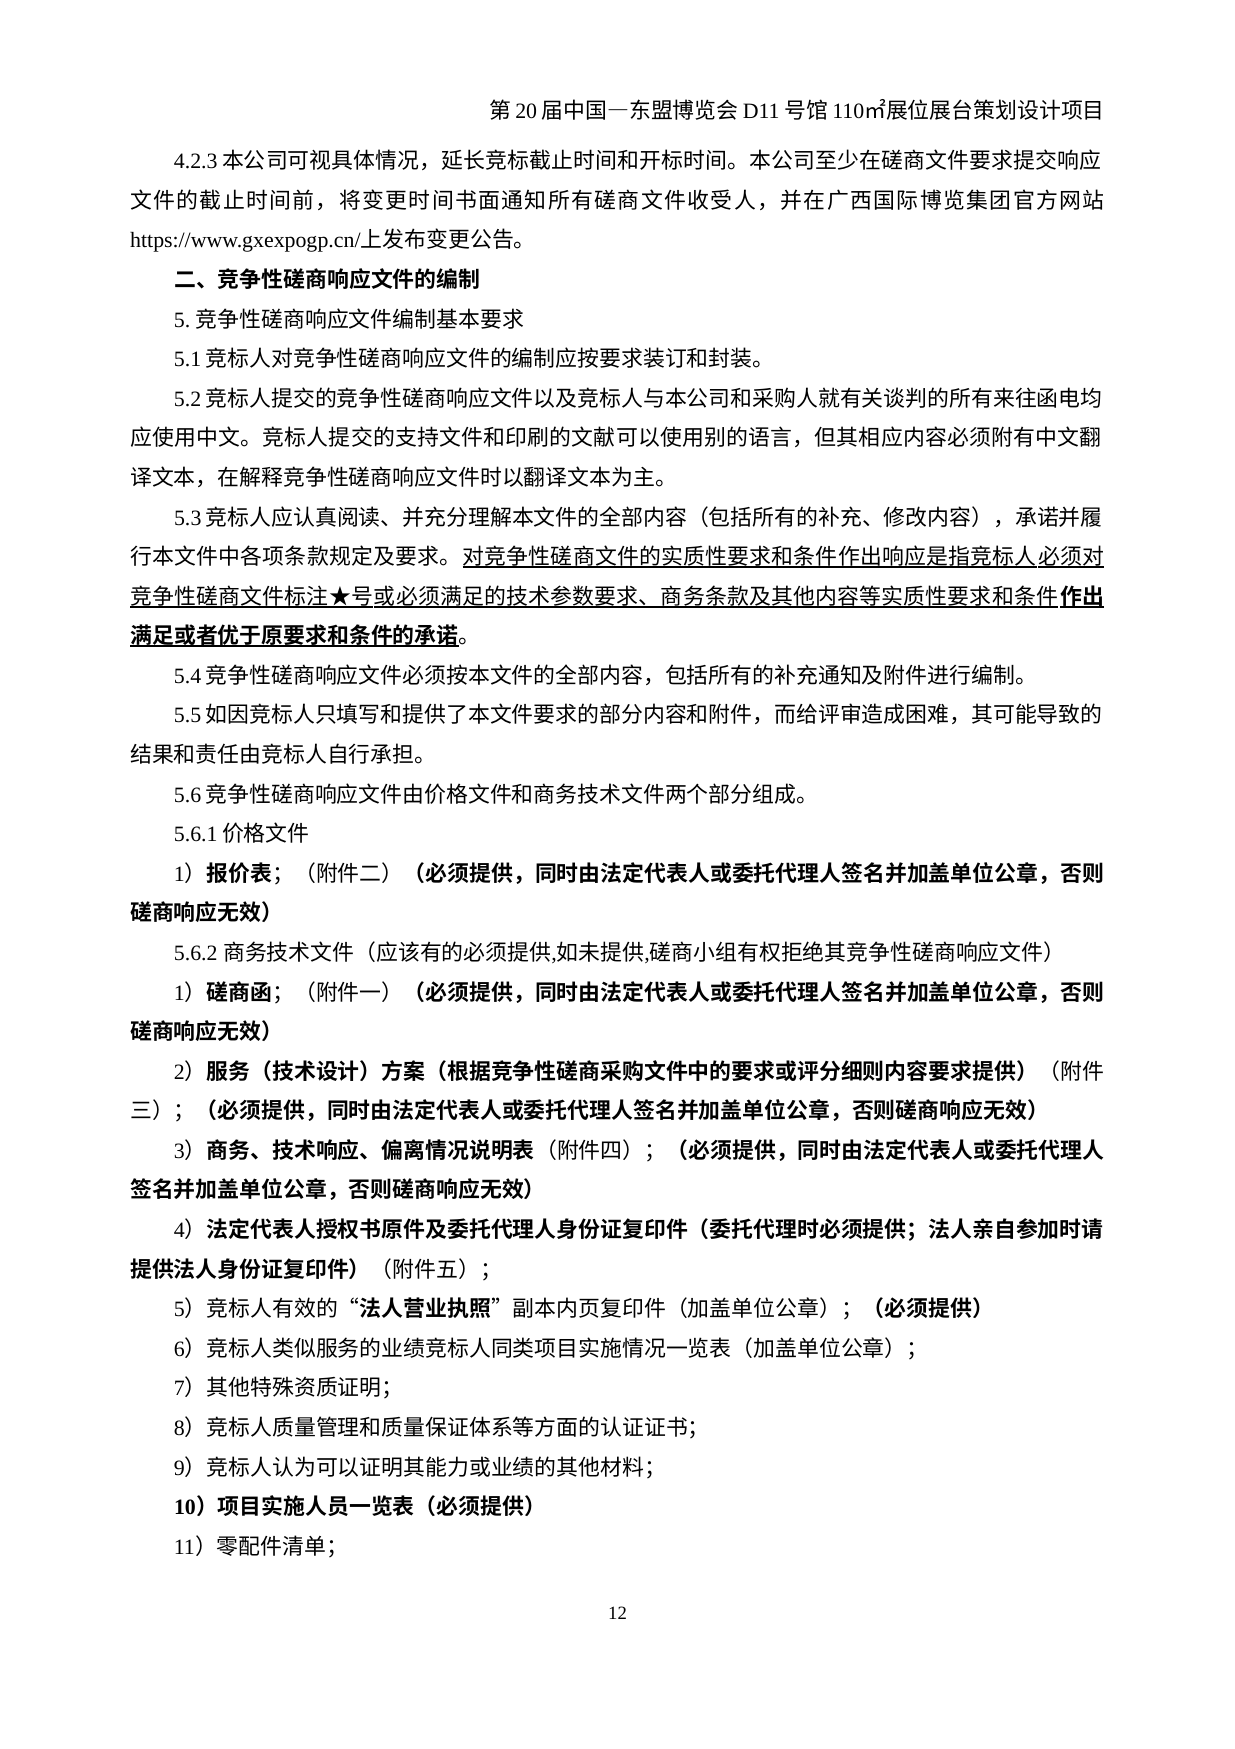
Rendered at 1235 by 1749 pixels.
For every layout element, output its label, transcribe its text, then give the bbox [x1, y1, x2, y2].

text 4.2.3本公司可视具体情况，延长竞标截止时间和开标时间。本公司至少在磋商文件要求提交响应文件的截止时间前，将变更时间书面通知所有磋商文件收受人，并在广西国际博览集团官方网站https://www.gxexpogp.cn/上发布变更公告。 [130, 137, 1104, 256]
text 1）报价表；（附件二）（必须提供，同时由法定代表人或委托代理人签名并加盖单位公章，否则磋商响应无效） [130, 849, 1104, 929]
text 6）竞标人类似服务的业绩竞标人同类项目实施情况一览表（加盖单位公章）； [130, 1324, 1104, 1364]
text 5. 竞争性磋商响应文件编制基本要求 [130, 295, 1104, 335]
text 5）竞标人有效的“法人营业执照”副本内页复印件（加盖单位公章）；（必须提供） [130, 1285, 1104, 1324]
text 二、竞争性磋商响应文件的编制 [130, 256, 1104, 295]
text 1）磋商函；（附件一）（必须提供，同时由法定代表人或委托代理人签名并加盖单位公章，否则磋商响应无效） [130, 968, 1104, 1047]
text 3）商务、技术响应、偏离情况说明表（附件四）；（必须提供，同时由法定代表人或委托代理人签名并加盖单位公章，否则磋商响应无效） [130, 1127, 1104, 1206]
text 8）竞标人质量管理和质量保证体系等方面的认证证书； [130, 1404, 1104, 1443]
text 5.6.2 商务技术文件（应该有的必须提供,如未提供,磋商小组有权拒绝其竞争性磋商响应文件） [130, 929, 1104, 968]
text 9）竞标人认为可以证明其能力或业绩的其他材料； [130, 1443, 1104, 1483]
text 5.3竞标人应认真阅读、并充分理解本文件的全部内容（包括所有的补充、修改内容），承诺并履行本文件中各项条款规定及要求。对竞争性磋商文件的实质性要求和条件作出响应是指竞标人必须对竞争性磋商文件标注★号或必须满足的技术参数要求、商务条款及其他内容等实质性要求和条件作出满足或者优于原要求和条件的承诺。 [130, 493, 1104, 652]
text 4）法定代表人授权书原件及委托代理人身份证复印件（委托代理时必须提供；法人亲自参加时请提供法人身份证复印件）（附件五）； [130, 1206, 1104, 1285]
text 10）项目实施人员一览表（必须提供） [130, 1483, 1104, 1522]
text 5.2竞标人提交的竞争性磋商响应文件以及竞标人与本公司和采购人就有关谈判的所有来往函电均应使用中文。竞标人提交的支持文件和印刷的文献可以使用别的语言，但其相应内容必须附有中文翻译文本，在解释竞争性磋商响应文件时以翻译文本为主。 [130, 374, 1104, 493]
text 5.6竞争性磋商响应文件由价格文件和商务技术文件两个部分组成。 [130, 770, 1104, 810]
text 5.1竞标人对竞争性磋商响应文件的编制应按要求装订和封装。 [130, 335, 1104, 374]
text 5.6.1价格文件 [130, 810, 1104, 849]
text 5.5如因竞标人只填写和提供了本文件要求的部分内容和附件，而给评审造成困难，其可能导致的结果和责任由竞标人自行承担。 [130, 691, 1104, 770]
text 5.4竞争性磋商响应文件必须按本文件的全部内容，包括所有的补充通知及附件进行编制。 [130, 652, 1104, 691]
text 7）其他特殊资质证明； [130, 1364, 1104, 1404]
text 11）零配件清单； [130, 1522, 1104, 1562]
text 2）服务（技术设计）方案（根据竞争性磋商采购文件中的要求或评分细则内容要求提供）（附件三）；（必须提供，同时由法定代表人或委托代理人签名并加盖单位公章，否则磋商响应无效） [130, 1047, 1104, 1127]
